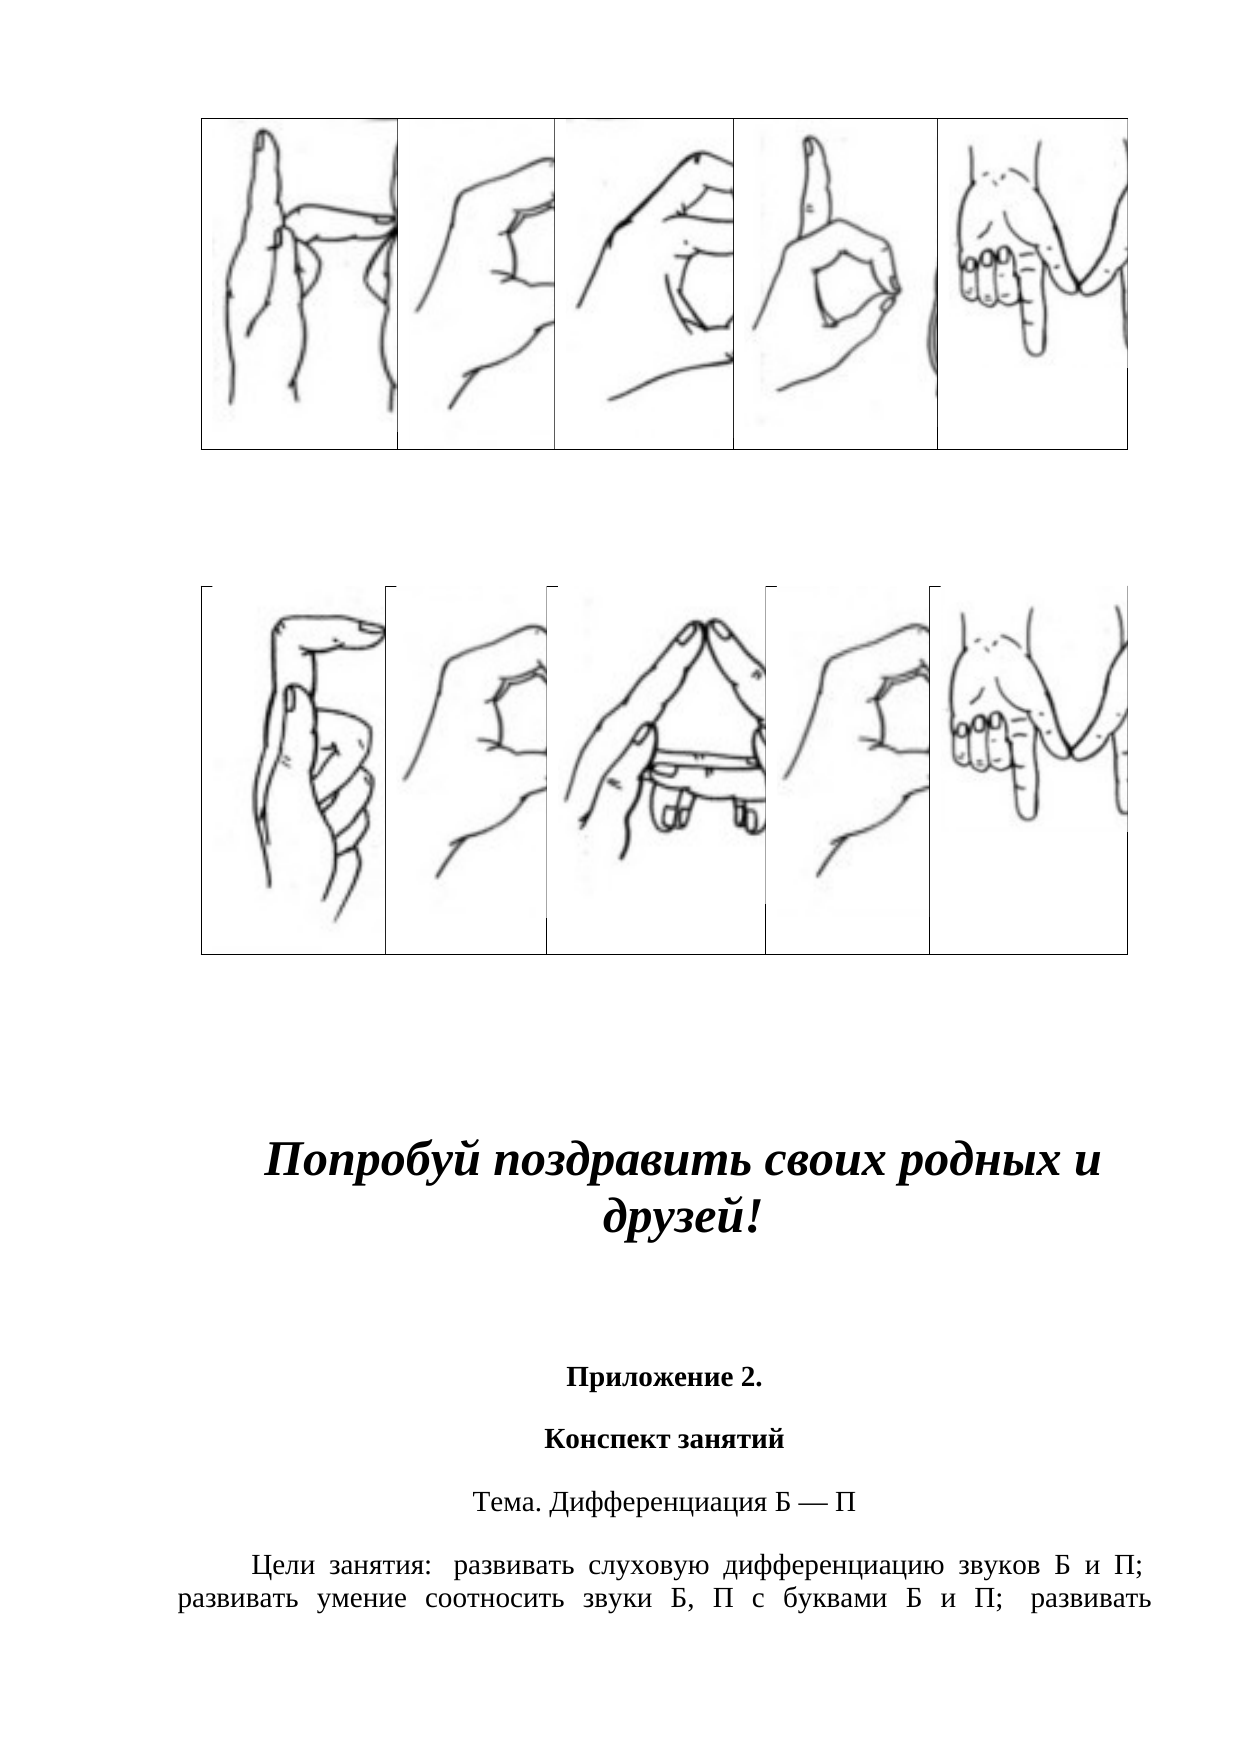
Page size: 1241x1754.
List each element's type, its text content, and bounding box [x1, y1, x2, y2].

text Попробуй поздравить своих родных и друзей! [215, 1128, 1152, 1243]
table_header [555, 119, 733, 449]
table_header [766, 587, 929, 954]
table_header [202, 119, 397, 449]
picture [776, 586, 930, 917]
picture [558, 586, 766, 904]
table_header [547, 587, 765, 954]
table_header [734, 119, 937, 449]
text Конспект занятий [177, 1422, 1152, 1455]
table_header [930, 587, 1127, 954]
text Тема. Дифференциация Б — П [177, 1484, 1152, 1518]
table_header [398, 119, 408, 449]
picture [408, 119, 555, 449]
picture [212, 119, 398, 432]
picture [940, 586, 1128, 832]
picture [396, 586, 547, 918]
picture [948, 119, 1128, 368]
picture [744, 119, 938, 427]
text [177, 1547, 1152, 1614]
picture [212, 586, 386, 954]
text Приложение 2. [177, 1359, 1152, 1392]
table_header [386, 587, 546, 954]
picture [565, 119, 734, 438]
table_header [938, 119, 1127, 449]
table_header [202, 587, 212, 954]
